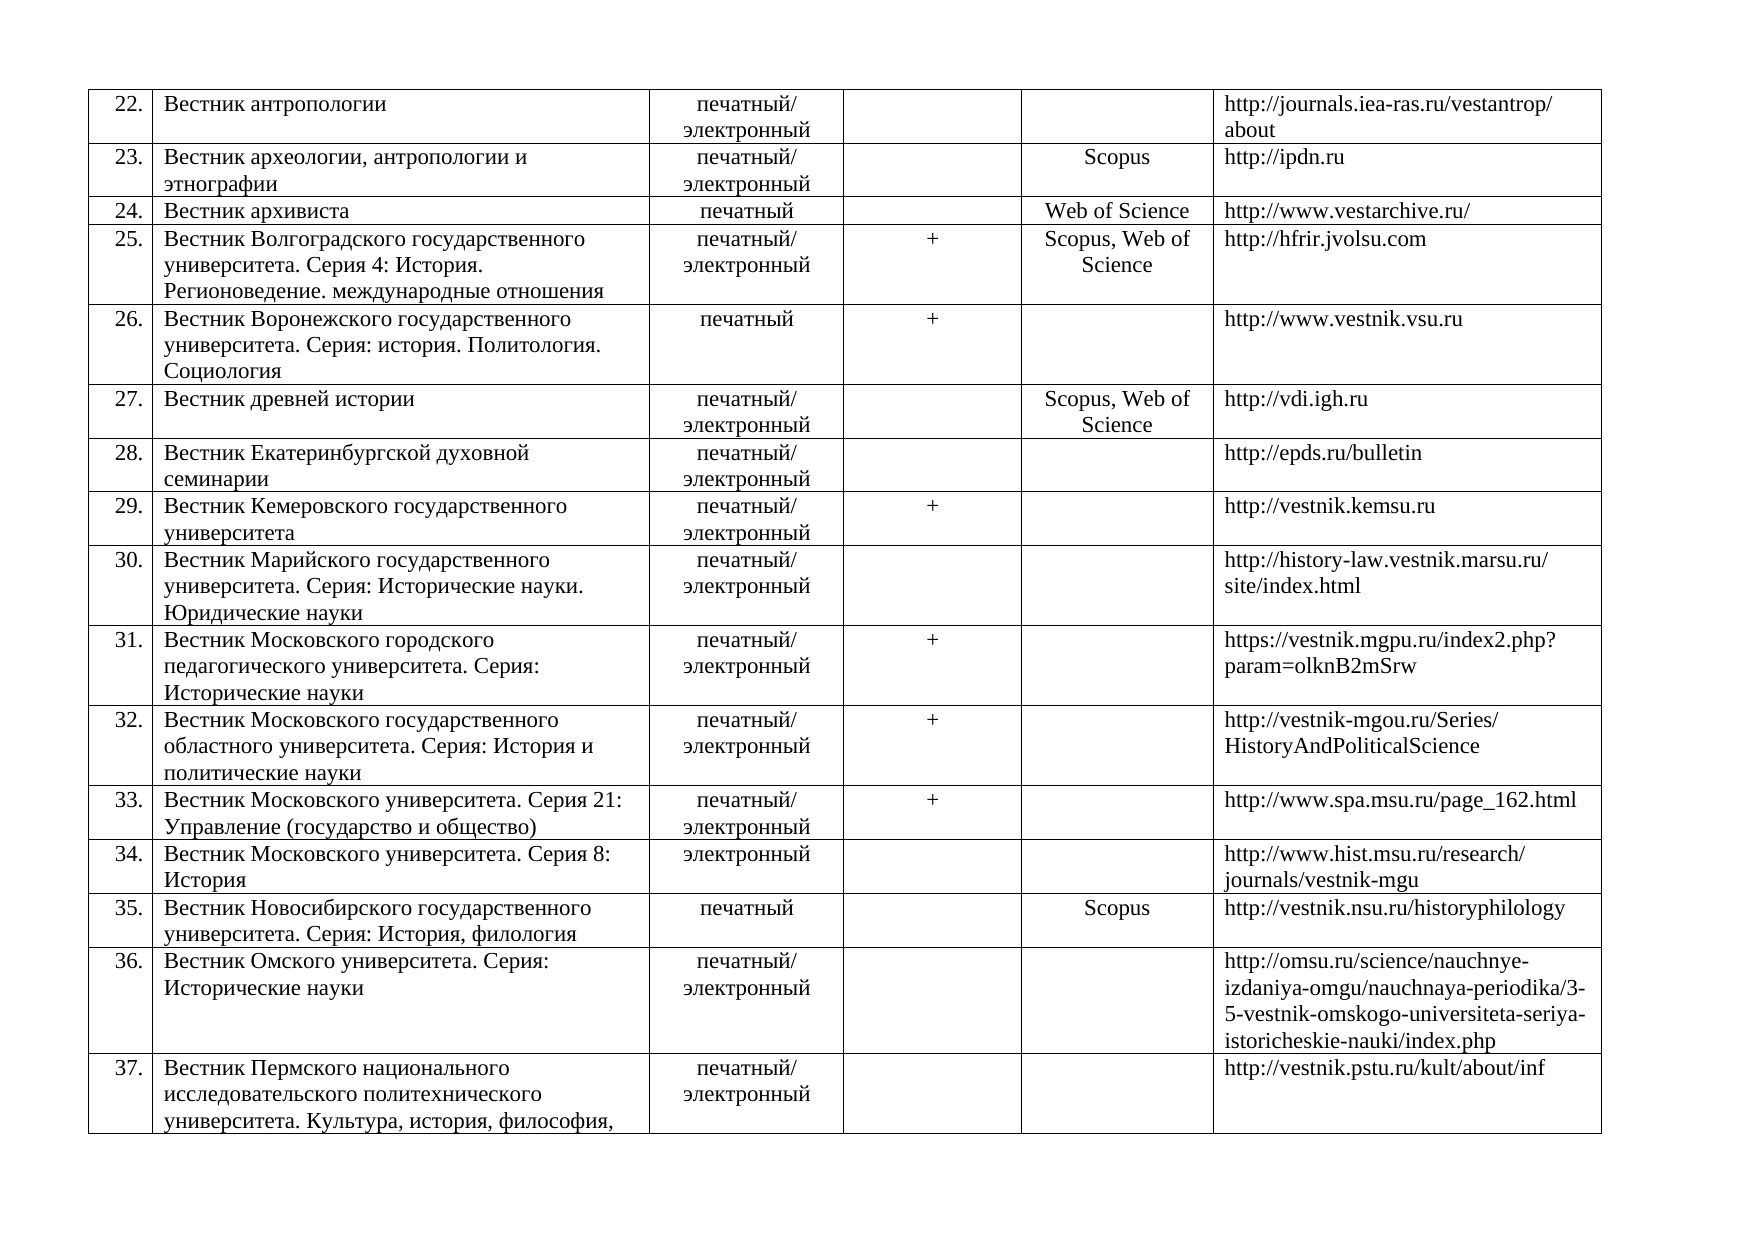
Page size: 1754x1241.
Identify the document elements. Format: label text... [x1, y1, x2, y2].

table_cell печатный/ электронный [650, 546, 843, 625]
table_cell Вестник Московского университета. Серия 8: История [153, 840, 649, 893]
table_cell [89, 197, 152, 223]
table_cell [1022, 840, 1213, 893]
table_cell Вестник Новосибирского государственного университета. Серия: История, филология [153, 894, 649, 947]
table_cell печатный [650, 305, 843, 384]
table_cell http://ipdn.ru [1214, 144, 1601, 196]
table_cell [1022, 948, 1213, 1053]
table_cell Вестник архивиста [153, 197, 649, 223]
table_cell Вестник Кемеровского государственного университета [153, 492, 649, 545]
table_cell Web of Science [1022, 197, 1213, 223]
table_cell [89, 225, 152, 304]
table_cell Вестник древней истории [153, 385, 649, 437]
table_cell http://hfrir.jvolsu.com [1214, 225, 1601, 304]
table_cell Вестник Екатеринбургской духовной семинарии [153, 439, 649, 491]
table_cell [1022, 439, 1213, 491]
table_cell http://vestnik-mgou.ru/Series/HistoryAndPoliticalScience [1214, 706, 1601, 785]
table_cell печатный/ электронный [650, 948, 843, 1053]
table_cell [153, 1054, 649, 1133]
table_cell [89, 546, 152, 625]
table_cell печатный/ электронный [650, 786, 843, 839]
table_cell http://www.vestnik.vsu.ru [1214, 305, 1601, 384]
table_cell печатный/ электронный [650, 626, 843, 705]
table_cell [1022, 706, 1213, 785]
table_cell Scopus [1022, 894, 1213, 947]
table_cell [844, 894, 1021, 947]
table_cell http://vestnik.nsu.ru/historyphilology [1214, 894, 1601, 947]
table_cell печатный/ электронный [650, 439, 843, 491]
table_cell [1022, 786, 1213, 839]
table_cell [89, 840, 152, 893]
table_cell [89, 90, 152, 142]
table_cell [89, 786, 152, 839]
table_cell [89, 439, 152, 491]
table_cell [650, 1054, 843, 1133]
table_cell электронный [650, 840, 843, 893]
table_cell [1022, 90, 1213, 142]
table_cell [89, 948, 152, 1053]
table_cell http://vdi.igh.ru [1214, 385, 1601, 437]
table_cell [844, 197, 1021, 223]
table_cell [89, 706, 152, 785]
table_cell http://www.spa.msu.ru/page_162.html [1214, 786, 1601, 839]
table_cell [844, 546, 1021, 625]
table_cell [1022, 1054, 1213, 1133]
table_cell [844, 144, 1021, 196]
table_cell [844, 948, 1021, 1053]
table_cell Вестник антропологии [153, 90, 649, 142]
table_cell Вестник Московского городского педагогического университета. Серия: Исторические науки [153, 626, 649, 705]
table_cell [1022, 626, 1213, 705]
table_cell Scopus, Web of Science [1022, 385, 1213, 437]
table_cell http://journals.iea-ras.ru/vestantrop/about [1214, 90, 1601, 142]
table_cell http://epds.ru/bulletin [1214, 439, 1601, 491]
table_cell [1214, 1054, 1601, 1133]
table_cell [844, 840, 1021, 893]
table_cell [844, 1054, 1021, 1133]
table_cell [844, 385, 1021, 437]
table_cell [844, 90, 1021, 142]
table_cell http://www.vestarchive.ru/ [1214, 197, 1601, 223]
table_cell [1022, 492, 1213, 545]
table_cell [89, 894, 152, 947]
table_cell http://vestnik.kemsu.ru [1214, 492, 1601, 545]
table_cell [650, 90, 843, 142]
table_cell [1022, 546, 1213, 625]
table_cell Вестник Воронежского государственного университета. Серия: история. Политология. Социология [153, 305, 649, 384]
table_cell Вестник Марийского государственного университета. Серия: Исторические науки. Юридические науки [153, 546, 649, 625]
table_cell Вестник Московского государственного областного университета. Серия: История и политические науки [153, 706, 649, 785]
table_cell [89, 626, 152, 705]
table_cell [89, 385, 152, 437]
table_cell [89, 144, 152, 196]
table_cell Вестник археологии, антропологии и этнографии [153, 144, 649, 196]
table_cell + [844, 225, 1021, 304]
table_cell http://omsu.ru/science/nauchnye-izdaniya-omgu/nauchnaya-periodika/3-5-vestnik-omskogo-universiteta-seriya-istoricheskie-nauki/index.php [1214, 948, 1601, 1053]
table_cell http://history-law.vestnik.marsu.ru/site/index.html [1214, 546, 1601, 625]
table_cell печатный/ электронный [650, 706, 843, 785]
table_cell Scopus, Web of Science [1022, 225, 1213, 304]
table_cell печатный [650, 894, 843, 947]
table_cell + [844, 786, 1021, 839]
table_cell Вестник Волгоградского государственного университета. Серия 4: История. Регионоведение. международные отношения [153, 225, 649, 304]
table_cell печатный/ электронный [650, 385, 843, 437]
table_cell + [844, 492, 1021, 545]
table_cell печатный/ электронный [650, 144, 843, 196]
table_cell [89, 1054, 152, 1133]
table_cell Scopus [1022, 144, 1213, 196]
table_cell печатный [650, 197, 843, 223]
table_cell + [844, 305, 1021, 384]
table_cell печатный/ электронный [650, 492, 843, 545]
table_cell [89, 305, 152, 384]
table_cell Вестник Омского университета. Серия: Исторические науки [153, 948, 649, 1053]
table_cell + [844, 626, 1021, 705]
table_cell [844, 439, 1021, 491]
table_cell печатный/ электронный [650, 225, 843, 304]
table_cell https://vestnik.mgpu.ru/index2.php?param=olknB2mSrw [1214, 626, 1601, 705]
table_cell [89, 492, 152, 545]
table_cell Вестник Московского университета. Серия 21: Управление (государство и общество) [153, 786, 649, 839]
table_cell http://www.hist.msu.ru/research/journals/vestnik-mgu [1214, 840, 1601, 893]
table_cell + [844, 706, 1021, 785]
table_cell [1022, 305, 1213, 384]
